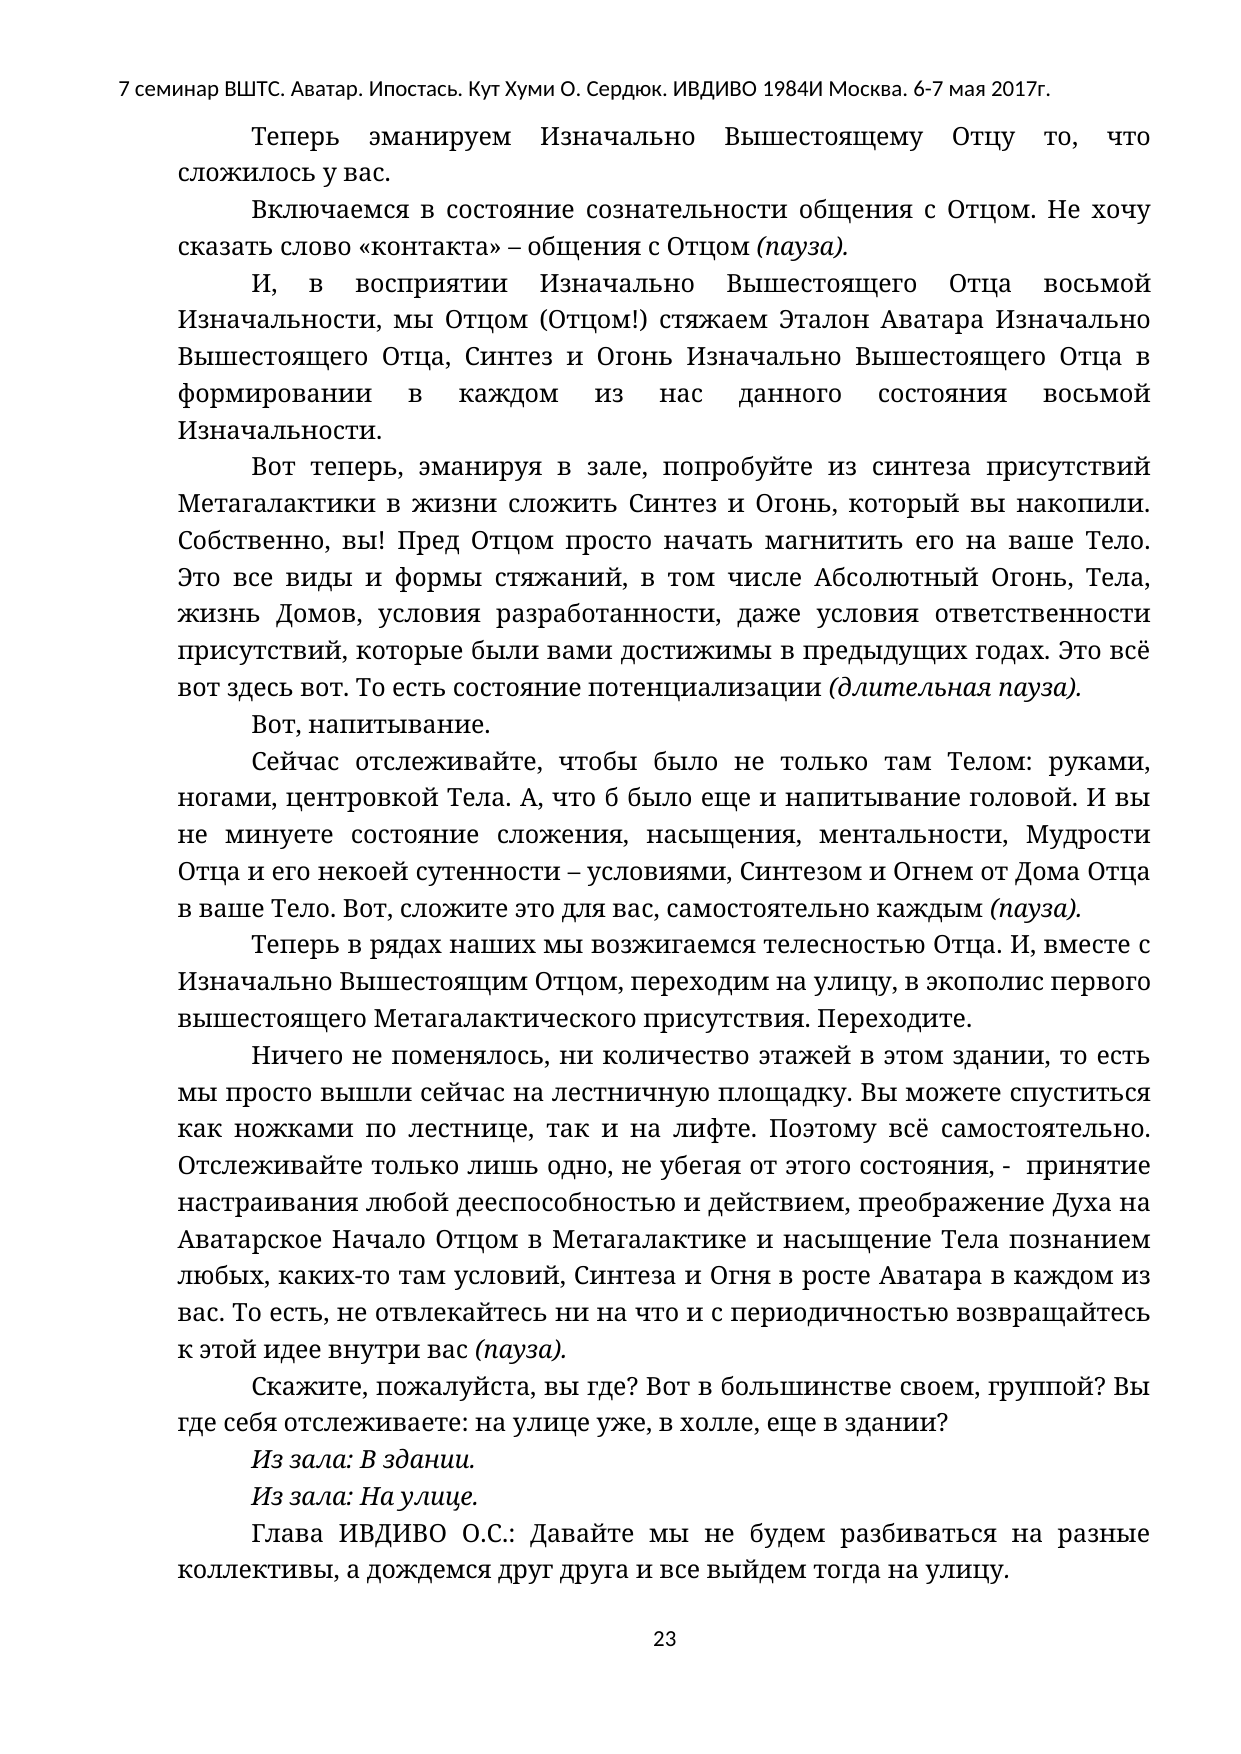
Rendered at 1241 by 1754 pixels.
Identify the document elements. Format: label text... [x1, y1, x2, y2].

text Глава ИВДИВО О.С.: Давайте мы не будем разбиваться на разные коллективы, а дождемся друг друга и все выйдем тогда на улицу. [177, 1515, 1152, 1586]
text Вот теперь, эманируя в зале, попробуйте из синтеза присутствий Метагалактики в жизни сложить Синтез и Огонь, который вы накопили. Собственно, вы! Пред Отцом просто начать магнитить его на ваше Тело. Это все виды и формы стяжаний, в том числе Абсолютный Огонь, Тела, жизнь Домов, условия разработанности, даже условия ответственности присутствий, которые были вами достижимы в предыдущих годах. Это всё вот здесь вот. То есть состояние потенциализации (длительная пауза). [177, 449, 1152, 704]
text И, в восприятии Изначально Вышестоящего Отца восьмой Изначальности, мы Отцом (Отцом!) стяжаем Эталон Аватара Изначально Вышестоящего Отца, Синтез и Огонь Изначально Вышестоящего Отца в формировании в каждом из нас данного состояния восьмой Изначальности. [177, 265, 1152, 446]
text Теперь эманируем Изначально Вышестоящему Отцу то, что сложилось у вас. [177, 118, 1152, 189]
text Ничего не поменялось, ни количество этажей в этом здании, то есть мы просто вышли сейчас на лестничную площадку. Вы можете спуститься как ножками по лестнице, так и на лифте. Поэтому всё самостоятельно. Отслеживайте только лишь одно, не убегая от этого состояния, - принятие настраивания любой дееспособностью и действием, преображение Духа на Аватарское Начало Отцом в Метагалактике и насыщение Тела познанием любых, каких-то там условий, Синтеза и Огня в росте Аватара в каждом из вас. То есть, не отвлекайтесь ни на что и с периодичностью возвращайтесь к этой идее внутри вас (пауза). [177, 1037, 1152, 1366]
text Из зала: В здании. [177, 1442, 1152, 1476]
text Из зала: На улице. [177, 1479, 1152, 1513]
text Скажите, пожалуйста, вы где? Вот в большинстве своем, группой? Вы где себя отслеживаете: на улице уже, в холле, еще в здании? [177, 1368, 1152, 1439]
text Теперь в рядах наших мы возжигаемся телесностью Отца. И, вместе с Изначально Вышестоящим Отцом, переходим на улицу, в экополис первого вышестоящего Метагалактического присутствия. Переходите. [177, 927, 1152, 1035]
text Сейчас отслеживайте, чтобы было не только там Телом: руками, ногами, центровкой Тела. А, что б было еще и напитывание головой. И вы не минуете состояние сложения, насыщения, ментальности, Мудрости Отца и его некоей сутенности – условиями, Синтезом и Огнем от Дома Отца в ваше Тело. Вот, сложите это для вас, самостоятельно каждым (пауза). [177, 743, 1152, 924]
text Включаемся в состояние сознательности общения с Отцом. Не хочу сказать слово «контакта» – общения с Отцом (пауза). [177, 192, 1152, 262]
text Вот, напитывание. [177, 706, 1152, 741]
